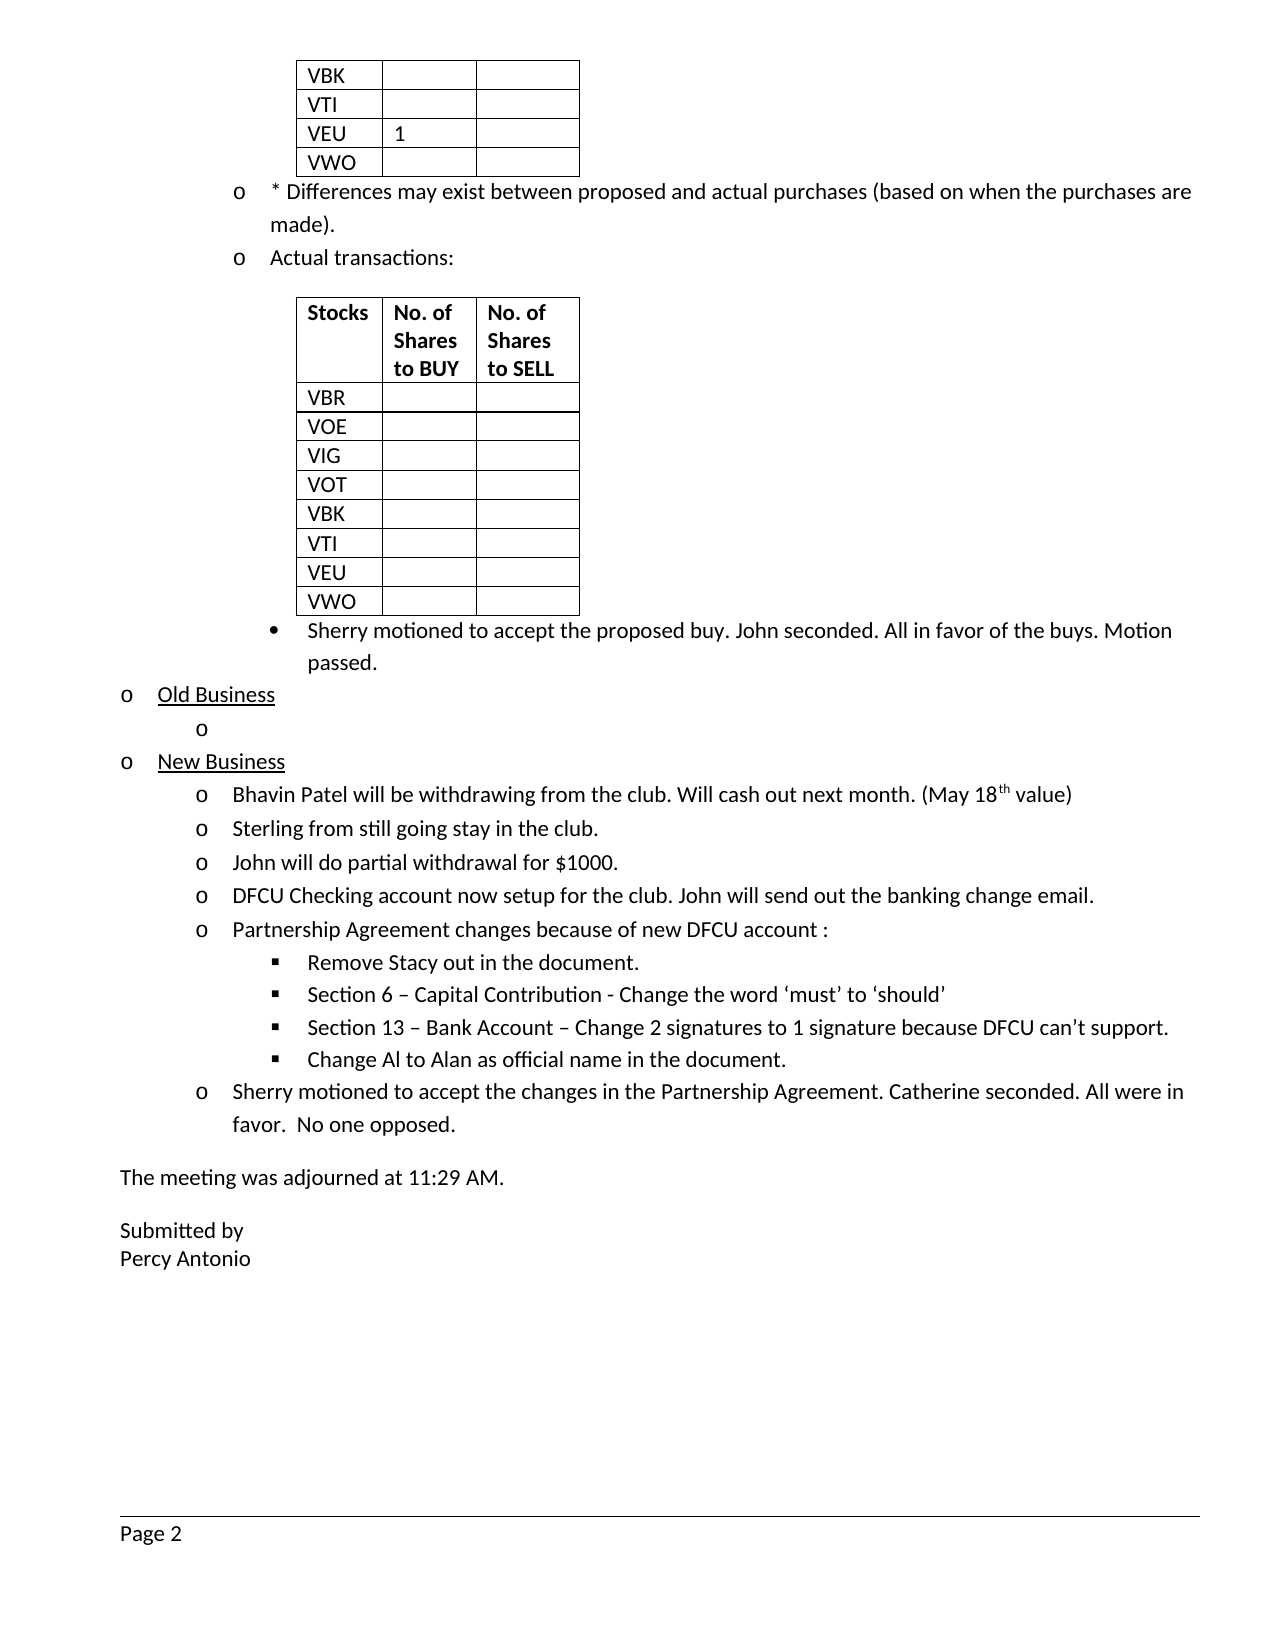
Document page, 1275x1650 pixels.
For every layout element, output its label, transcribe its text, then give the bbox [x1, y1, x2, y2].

table_cell VEU [297, 119, 382, 147]
table_cell [477, 90, 579, 118]
list Change Al to Alan as official name in the document. [270, 1045, 1200, 1073]
table_cell VBR [297, 383, 382, 411]
table_cell [383, 587, 476, 615]
table_cell VEU [297, 558, 382, 586]
table_cell [383, 441, 476, 469]
table_cell VBK [297, 500, 382, 528]
table_cell [383, 383, 476, 411]
list Sherry motioned to accept the changes in the Partnership Agreement. Catherine seconded. All were in favor. No one opposed. [195, 1077, 1200, 1138]
list Partnership Agreement changes because of new DFCU account : [195, 915, 1200, 944]
list New Business [120, 747, 1200, 776]
list Old Business [120, 680, 1200, 709]
list Section 6 – Capital Contribution - Change the word ‘must’ to ‘should’ [270, 981, 1200, 1008]
list * Differences may exist between proposed and actual purchases (based on when the purchases are made). [232, 177, 1200, 239]
table_cell [477, 558, 579, 586]
table_cell VTI [297, 529, 382, 557]
table_cell [383, 471, 476, 498]
text The meeting was adjourned at 11:29 AM. [120, 1163, 1200, 1191]
table_cell VBK [297, 61, 382, 89]
table_cell [477, 500, 579, 528]
table_cell [383, 529, 476, 557]
table_cell [477, 148, 579, 176]
table_cell [477, 587, 579, 615]
list Sterling from still going stay in the club. [195, 814, 1200, 843]
table_cell [383, 90, 476, 118]
table_cell VWO [297, 148, 382, 176]
table_cell [477, 413, 579, 440]
table_cell VIG [297, 441, 382, 469]
table_cell [383, 61, 476, 89]
table_cell [477, 119, 579, 147]
table_cell [477, 383, 579, 411]
list Section 13 – Bank Account – Change 2 signatures to 1 signature because DFCU can’t support. [270, 1013, 1200, 1041]
list Remove Stacy out in the document. [270, 948, 1200, 976]
table_header Stocks [297, 298, 382, 382]
table_cell 1 [383, 119, 476, 147]
text Percy Antonio [120, 1244, 1200, 1272]
table_cell [383, 413, 476, 440]
list Sherry motioned to accept the proposed buy. John seconded. All in favor of the buys. Motion passed. [270, 616, 1200, 676]
table_cell [477, 61, 579, 89]
table_cell VTI [297, 90, 382, 118]
table_header No. of Shares to BUY [383, 298, 476, 382]
list DFCU Checking account now setup for the club. John will send out the banking change email. [195, 881, 1200, 910]
table_cell [383, 148, 476, 176]
table_cell VOE [297, 413, 382, 440]
list John will do partial withdrawal for $1000. [195, 848, 1200, 877]
table_cell [477, 529, 579, 557]
table_cell [383, 500, 476, 528]
table_cell VOT [297, 471, 382, 498]
list Bhavin Patel will be withdrawing from the club. Will cash out next month. (May 18th value) [195, 781, 1200, 810]
table_cell [477, 471, 579, 498]
list Actual transactions: [232, 243, 1200, 272]
table_cell VWO [297, 587, 382, 615]
table_cell [383, 558, 476, 586]
table_cell [477, 441, 579, 469]
text Submitted by [120, 1216, 1200, 1244]
table_header No. of Shares to SELL [477, 298, 579, 382]
